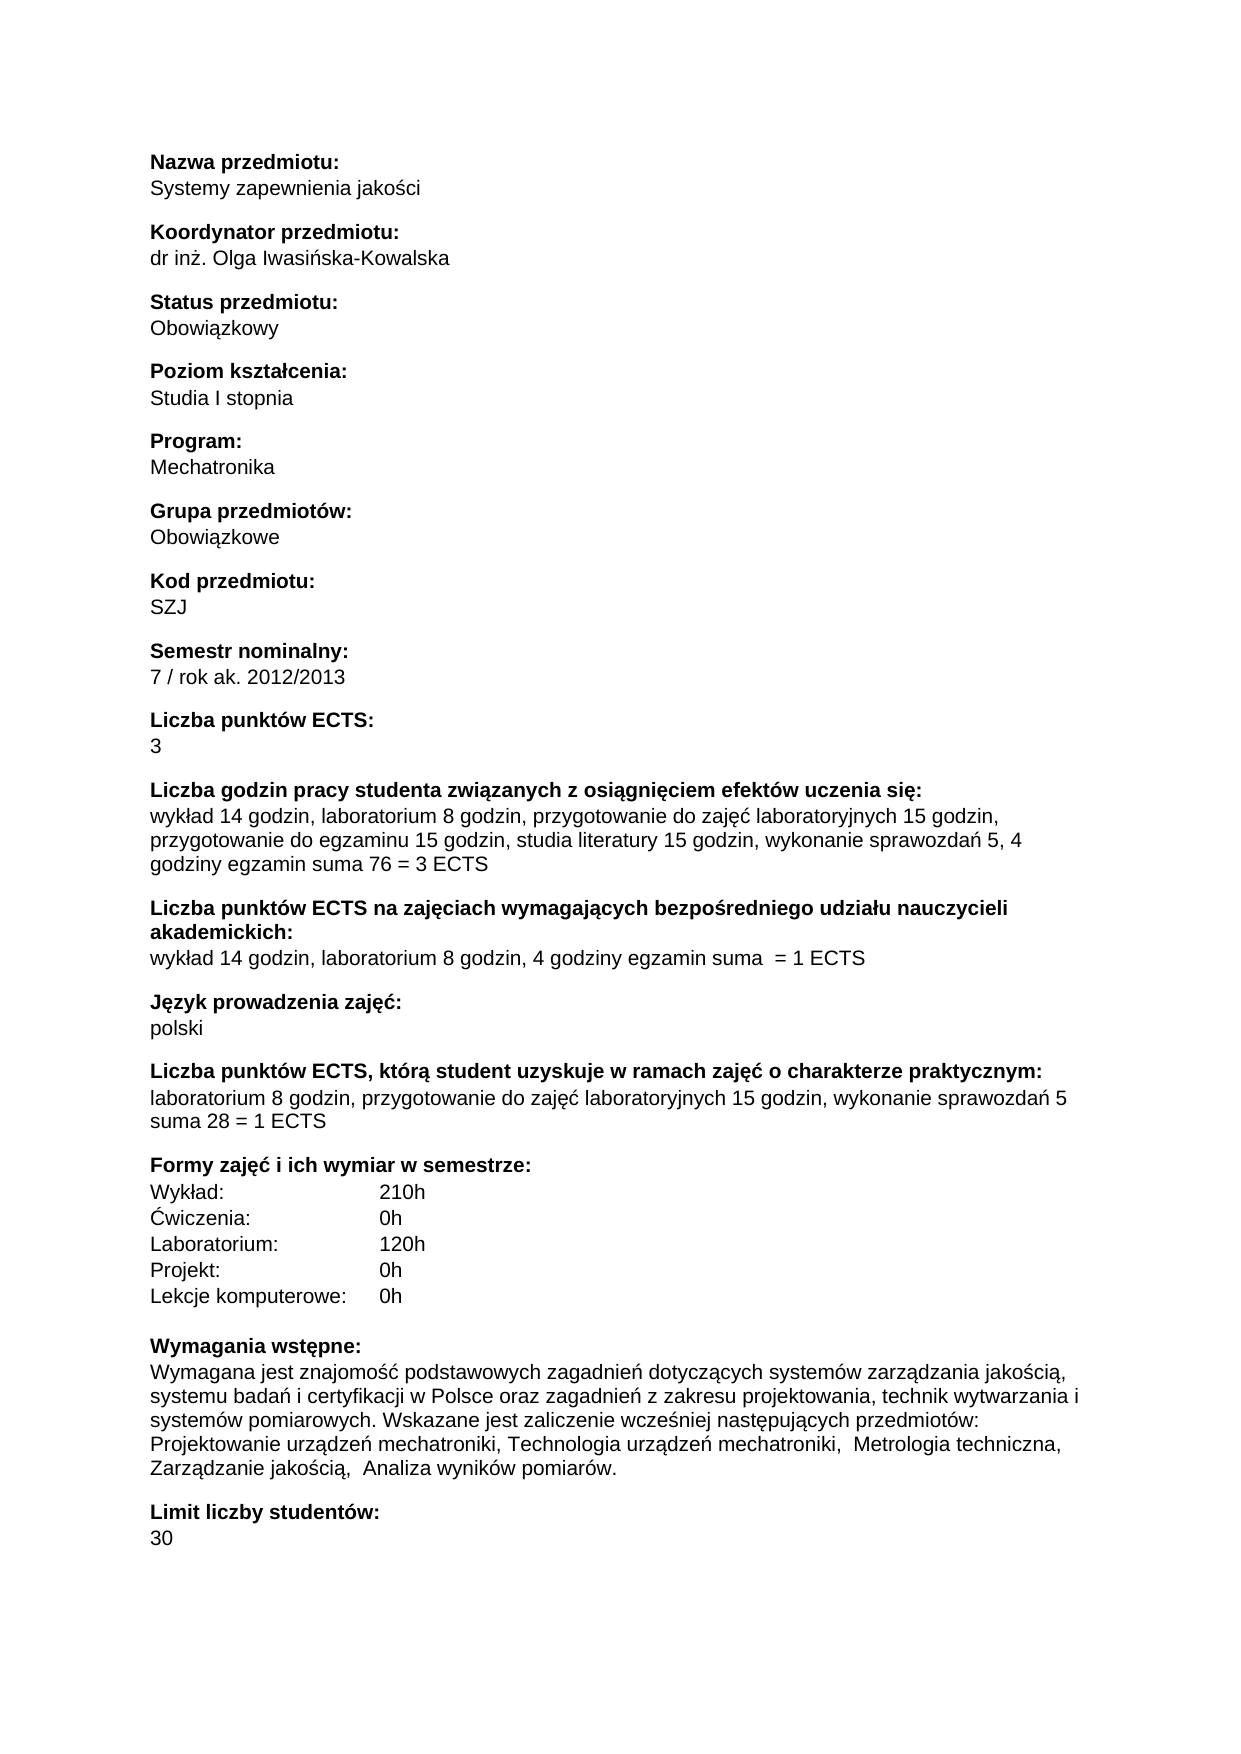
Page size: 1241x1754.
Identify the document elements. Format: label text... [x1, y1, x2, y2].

table_cell Ćwiczenia: [140, 1206, 367, 1230]
text Program: [150, 429, 1090, 453]
text Liczba punktów ECTS: [150, 708, 1090, 732]
text Liczba punktów ECTS, którą student uzyskuje w ramach zajęć o charakterze praktycznym: [150, 1059, 1090, 1083]
text Koordynator przedmiotu: [150, 220, 1090, 244]
text laboratorium 8 godzin, przygotowanie do zajęć laboratoryjnych 15 godzin, wykonanie sprawozdań 5 suma 28 = 1 ECTS [150, 1085, 1090, 1133]
text Studia I stopnia [150, 385, 1090, 409]
text wykład 14 godzin, laboratorium 8 godzin, przygotowanie do zajęć laboratoryjnych 15 godzin, przygotowanie do egzaminu 15 godzin, studia literatury 15 godzin, wykonanie sprawozdań 5, 4 godziny egzamin suma 76 = 3 ECTS [150, 804, 1090, 876]
table_header Wykład: [140, 1180, 367, 1204]
table_cell Lekcje komputerowe: [140, 1284, 367, 1308]
text Nazwa przedmiotu: [150, 150, 1090, 174]
table_cell 0h [369, 1204, 597, 1230]
text Liczba punktów ECTS na zajęciach wymagających bezpośredniego udziału nauczycieli akademickich: [150, 896, 1090, 944]
text Obowiązkowy [150, 316, 1090, 339]
text Wymagana jest znajomość podstawowych zagadnień dotyczących systemów zarządzania jakością, systemu badań i certyfikacji w Polsce oraz zagadnień z zakresu projektowania, technik wytwarzania i systemów pomiarowych. Wskazane jest zaliczenie wcześniej następujących przedmiotów: Projektowanie urządzeń mechatroniki, Technologia urządzeń mechatroniki, Metrologia techniczna, Zarządzanie jakością, Analiza wyników pomiarów. [150, 1360, 1090, 1480]
text Grupa przedmiotów: [150, 499, 1090, 523]
table_header 210h [369, 1180, 597, 1204]
table_cell 120h [369, 1230, 597, 1256]
text Formy zajęć i ich wymiar w semestrze: [150, 1153, 1090, 1177]
text Kod przedmiotu: [150, 569, 1090, 593]
text Semestr nominalny: [150, 638, 1090, 662]
text Status przedmiotu: [150, 289, 1090, 313]
text Limit liczby studentów: [150, 1499, 1090, 1523]
text Język prowadzenia zajęć: [150, 989, 1090, 1013]
table_cell 0h [369, 1256, 597, 1282]
table_cell Laboratorium: [140, 1232, 367, 1256]
text Obowiązkowe [150, 525, 1090, 549]
text Mechatronika [150, 455, 1090, 479]
text Systemy zapewnienia jakości [150, 176, 1090, 200]
text Poziom kształcenia: [150, 359, 1090, 383]
text dr inż. Olga Iwasińska-Kowalska [150, 246, 1090, 270]
text 30 [150, 1526, 1090, 1549]
text 7 / rok ak. 2012/2013 [150, 664, 1090, 688]
text 3 [150, 734, 1090, 758]
table_cell 0h [369, 1282, 597, 1308]
text polski [150, 1016, 1090, 1039]
table_cell Projekt: [140, 1258, 367, 1282]
text SZJ [150, 595, 1090, 619]
text Liczba godzin pracy studenta związanych z osiągnięciem efektów uczenia się: [150, 778, 1090, 802]
text Wymagania wstępne: [150, 1334, 1090, 1358]
text wykład 14 godzin, laboratorium 8 godzin, 4 godziny egzamin suma = 1 ECTS [150, 946, 1090, 970]
